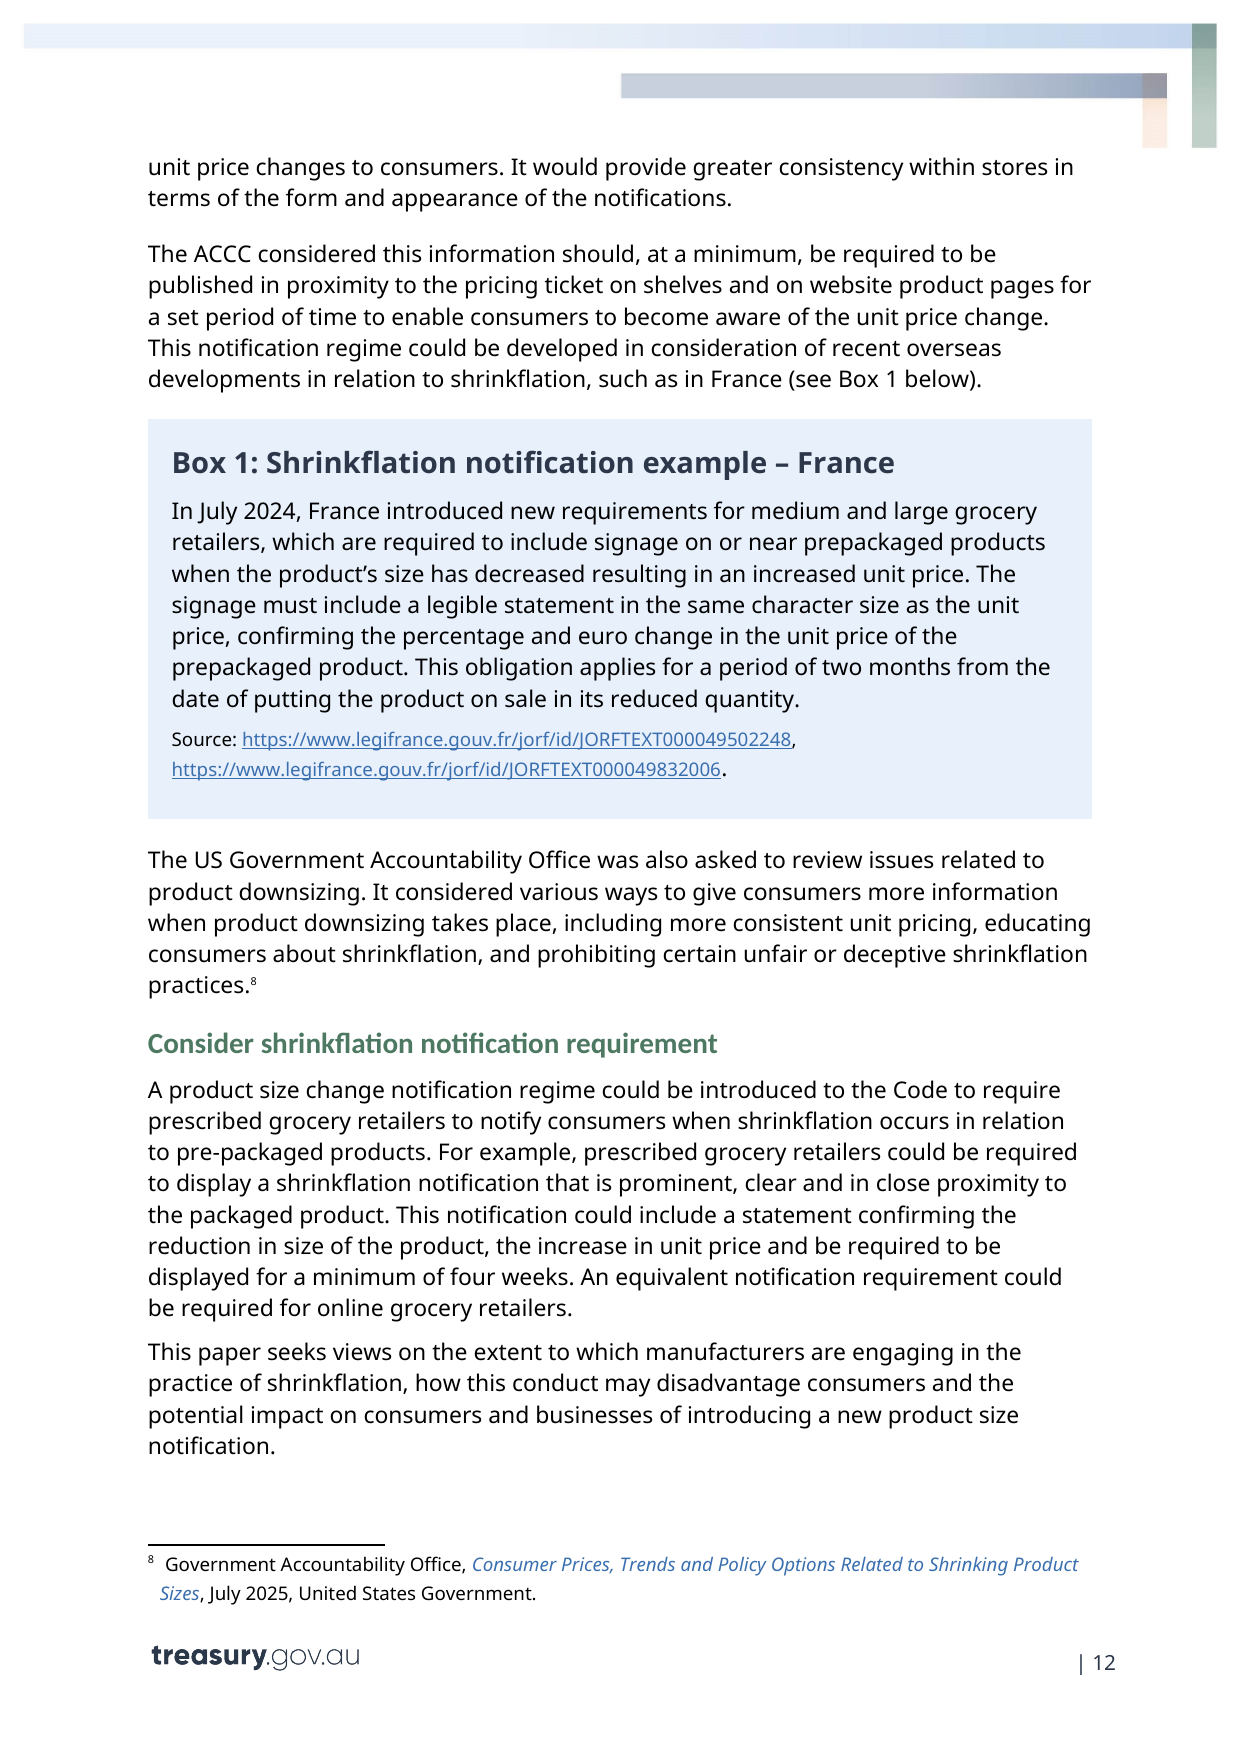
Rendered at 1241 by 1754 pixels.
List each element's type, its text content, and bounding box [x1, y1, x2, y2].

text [148, 150, 1092, 213]
picture [147, 1637, 365, 1671]
text This paper seeks views on the extent to which manufacturers are engaging in the practice of shrinkflation, how this conduct may disadvantage consumers and the potential impact on consumers and businesses of introducing a new product size notification. [148, 1336, 1092, 1461]
picture [0, 0, 1241, 172]
text A product size change notification regime could be introduced to the Code to require prescribed grocery retailers to notify consumers when shrinkflation occurs in relation to pre-packaged products. For example, prescribed grocery retailers could be required to display a shrinkflation notification that is prominent, clear and in close proximity to the packaged product. This notification could include a statement confirming the reduction in size of the product, the increase in unit price and be required to be displayed for a minimum of four weeks. An equivalent notification requirement could be required for online grocery retailers. [148, 1073, 1092, 1323]
subtitle The US Government Accountability Office was also asked to review issues related to product downsizing. It considered various ways to give consumers more information when product downsizing takes place, including more consistent unit pricing, educating consumers about shrinkflation, and prohibiting certain unfair or deceptive shrinkflation practices. [148, 844, 1092, 1000]
subtitle The ACCC considered this information should, at a minimum, be required to be published in proximity to the pricing ticket on shelves and on website product pages for a set period of time to enable consumers to become aware of the unit price change. This notification regime could be developed in consideration of recent overseas developments in relation to shrinkflation, such as in France (see Box 1 below). [148, 238, 1092, 394]
table_header Box 1: Shrinkflation notification example – France In July 2024, France introduced new requirements for medium and large grocery retailers, which are required to include signage on or near prepackaged products when the product’s size has decreased resulting in an increased unit price. The signage must include a legible statement in the same character size as the unit price, confirming the percentage and euro change in the unit price of the prepackaged product. This obligation applies for a period of two months from the date of putting the product on sale in its reduced quantity. Source: https://www.legifrance.gouv.fr/jorf/id/JORFTEXT000049502248, https://www.legifrance.gouv.fr/jorf/id/JORFTEXT000049832006. [148, 419, 1092, 819]
subtitle Consider shrinkflation notification requirement [148, 1025, 1092, 1061]
